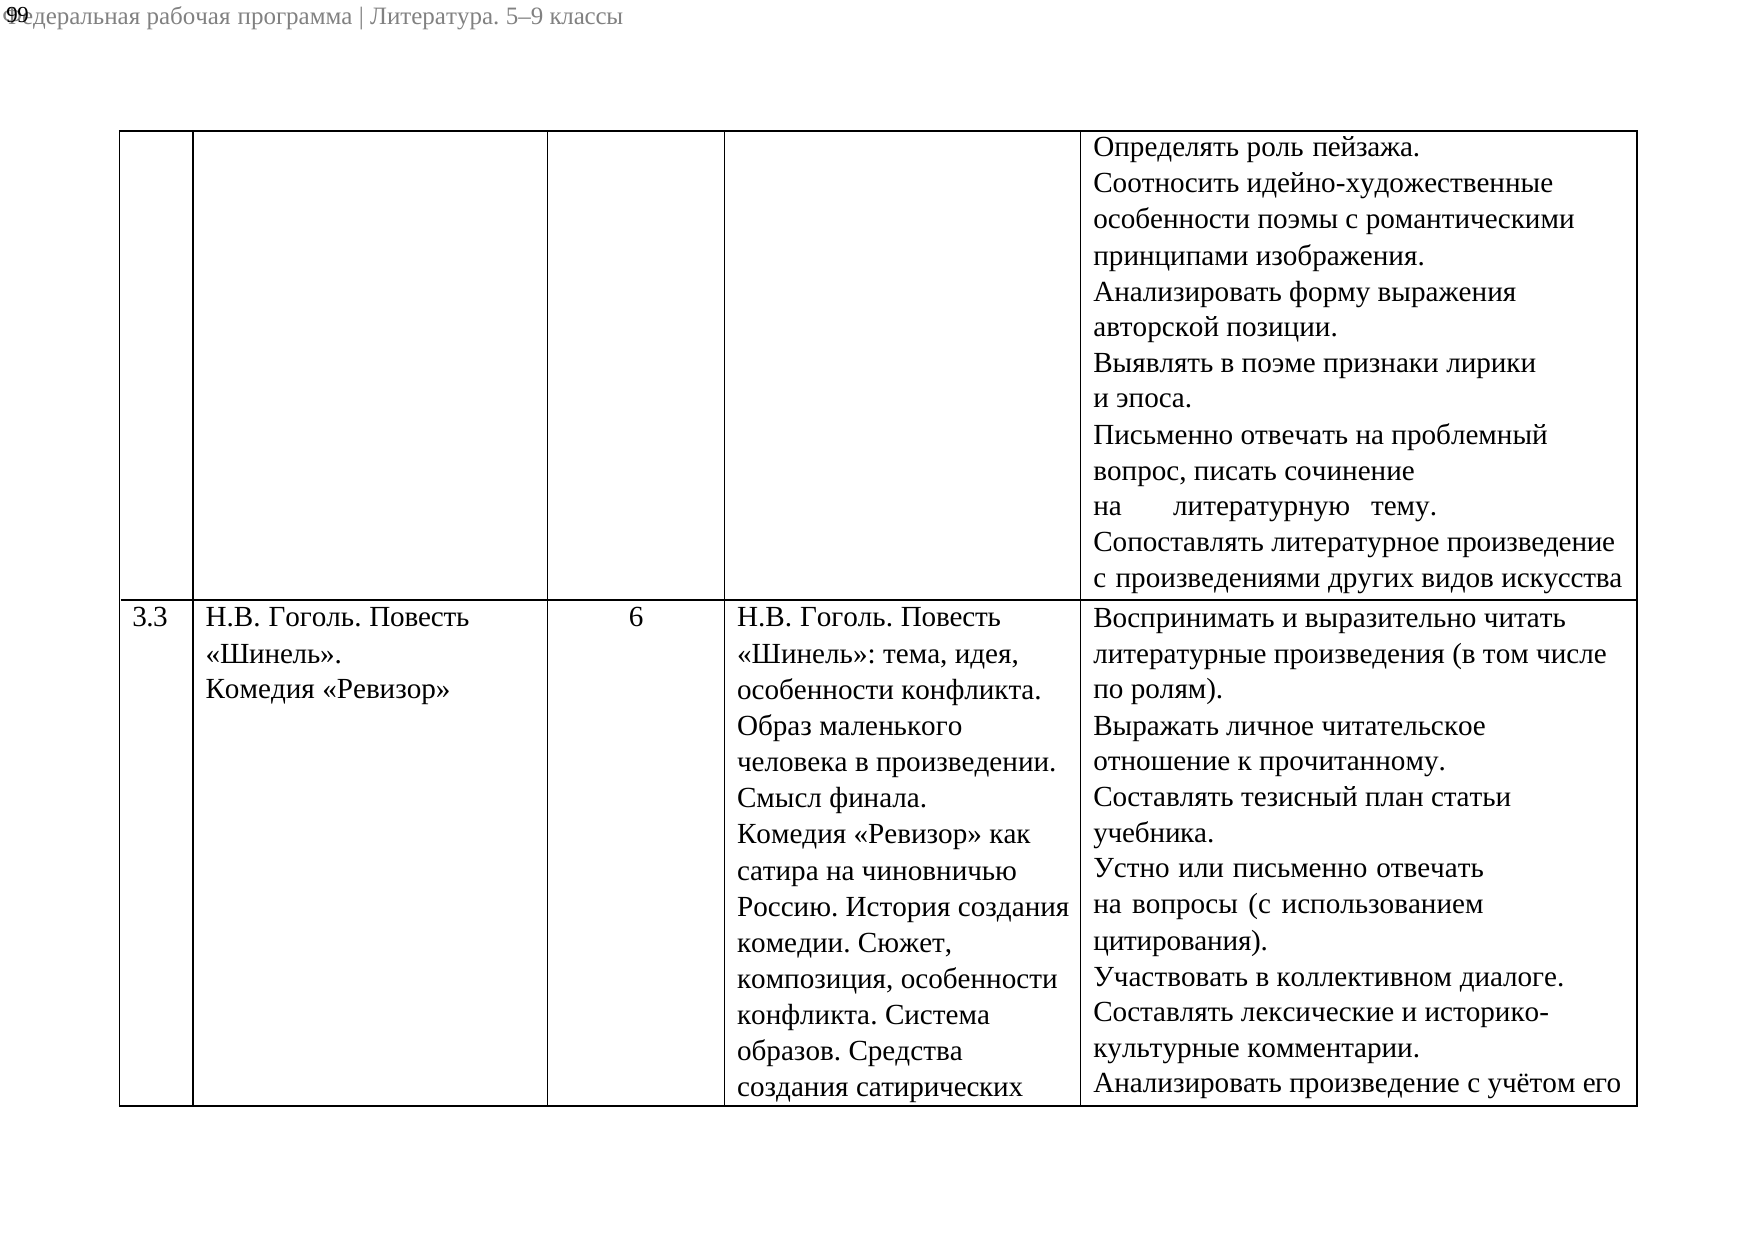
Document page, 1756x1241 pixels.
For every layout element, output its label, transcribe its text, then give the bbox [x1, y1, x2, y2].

table_cell Н.В. Гоголь. Повесть «Шинель». Комедия «Ревизор» [194, 601, 547, 1105]
table_header [548, 132, 724, 599]
table_cell 6 [548, 601, 724, 1105]
table_cell 3.3 [120, 600, 192, 1105]
table_cell Н.В. Гоголь. Повесть «Шинель»: тема, идея, особенности конфликта. Образ маленького человека в произведении. Смысл финала. Комедия «Ревизор» как сатира на чиновничью Россию. История создания комедии. Сюжет, композиция, особенности конфликта. Система образов. Средства создания сатирических [725, 601, 1080, 1105]
table_cell Воспринимать и выразительно читать литературные произведения (в том числе по ролям). Выражать личное читательское отношение к прочитанному. Составлять тезисный план статьи учебника. Устно или письменно отвечать на вопросы (с использованием цитирования). Участвовать в коллективном диалоге. Составлять лексические и историко- культурные комментарии. Анализировать произведение с учётом его [1081, 601, 1636, 1105]
table_header [194, 132, 547, 599]
table_header [725, 132, 1080, 599]
table_header [120, 132, 192, 599]
table_header Определять роль пейзажа. Соотносить идейно-художественные особенности поэмы с романтическими принципами изображения. Анализировать форму выражения авторской позиции. Выявлять в поэме признаки лирики и эпоса. Письменно отвечать на проблемный вопрос, писать сочинение на литературную тему. Сопоставлять литературное произведение с произведениями других видов искусства [1081, 132, 1636, 599]
